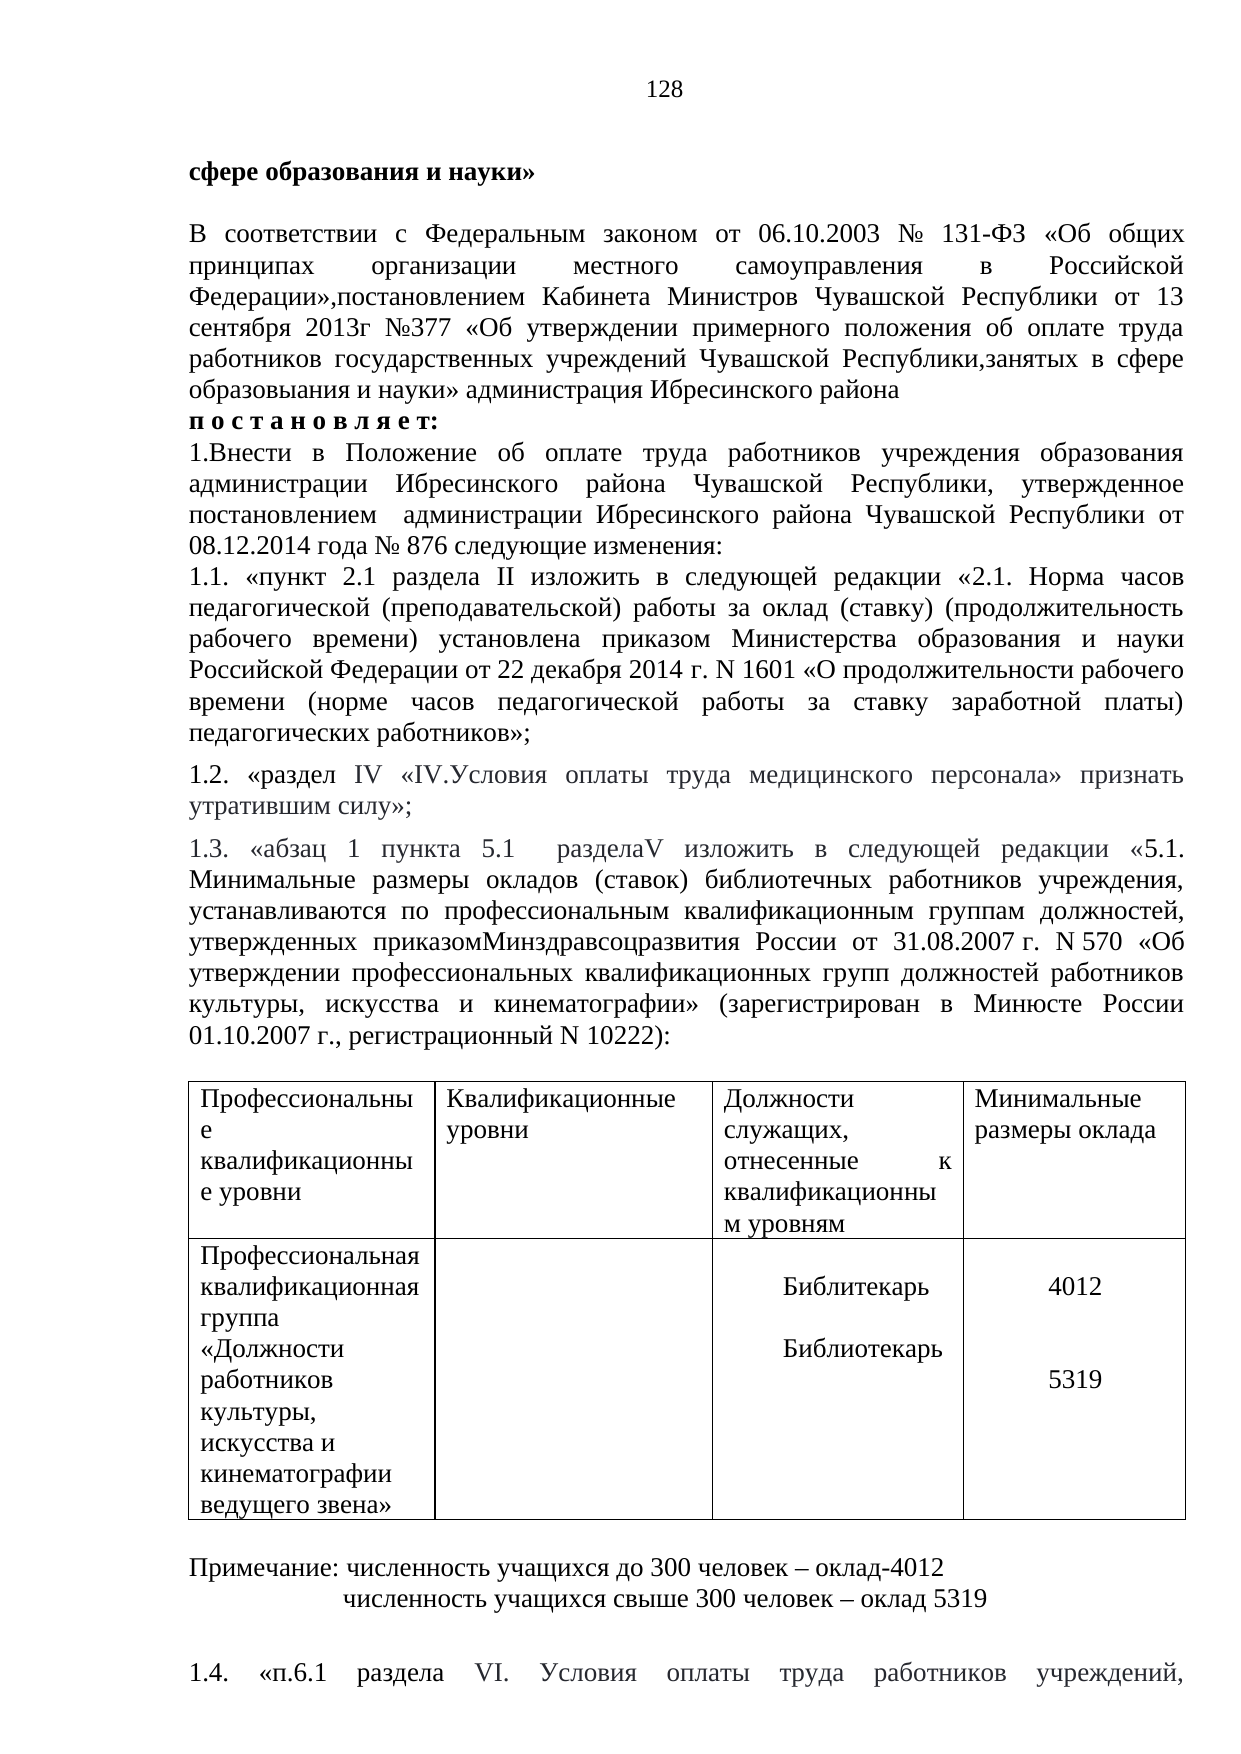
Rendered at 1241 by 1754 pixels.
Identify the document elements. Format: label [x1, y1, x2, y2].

table_header [177, 155, 1196, 1687]
